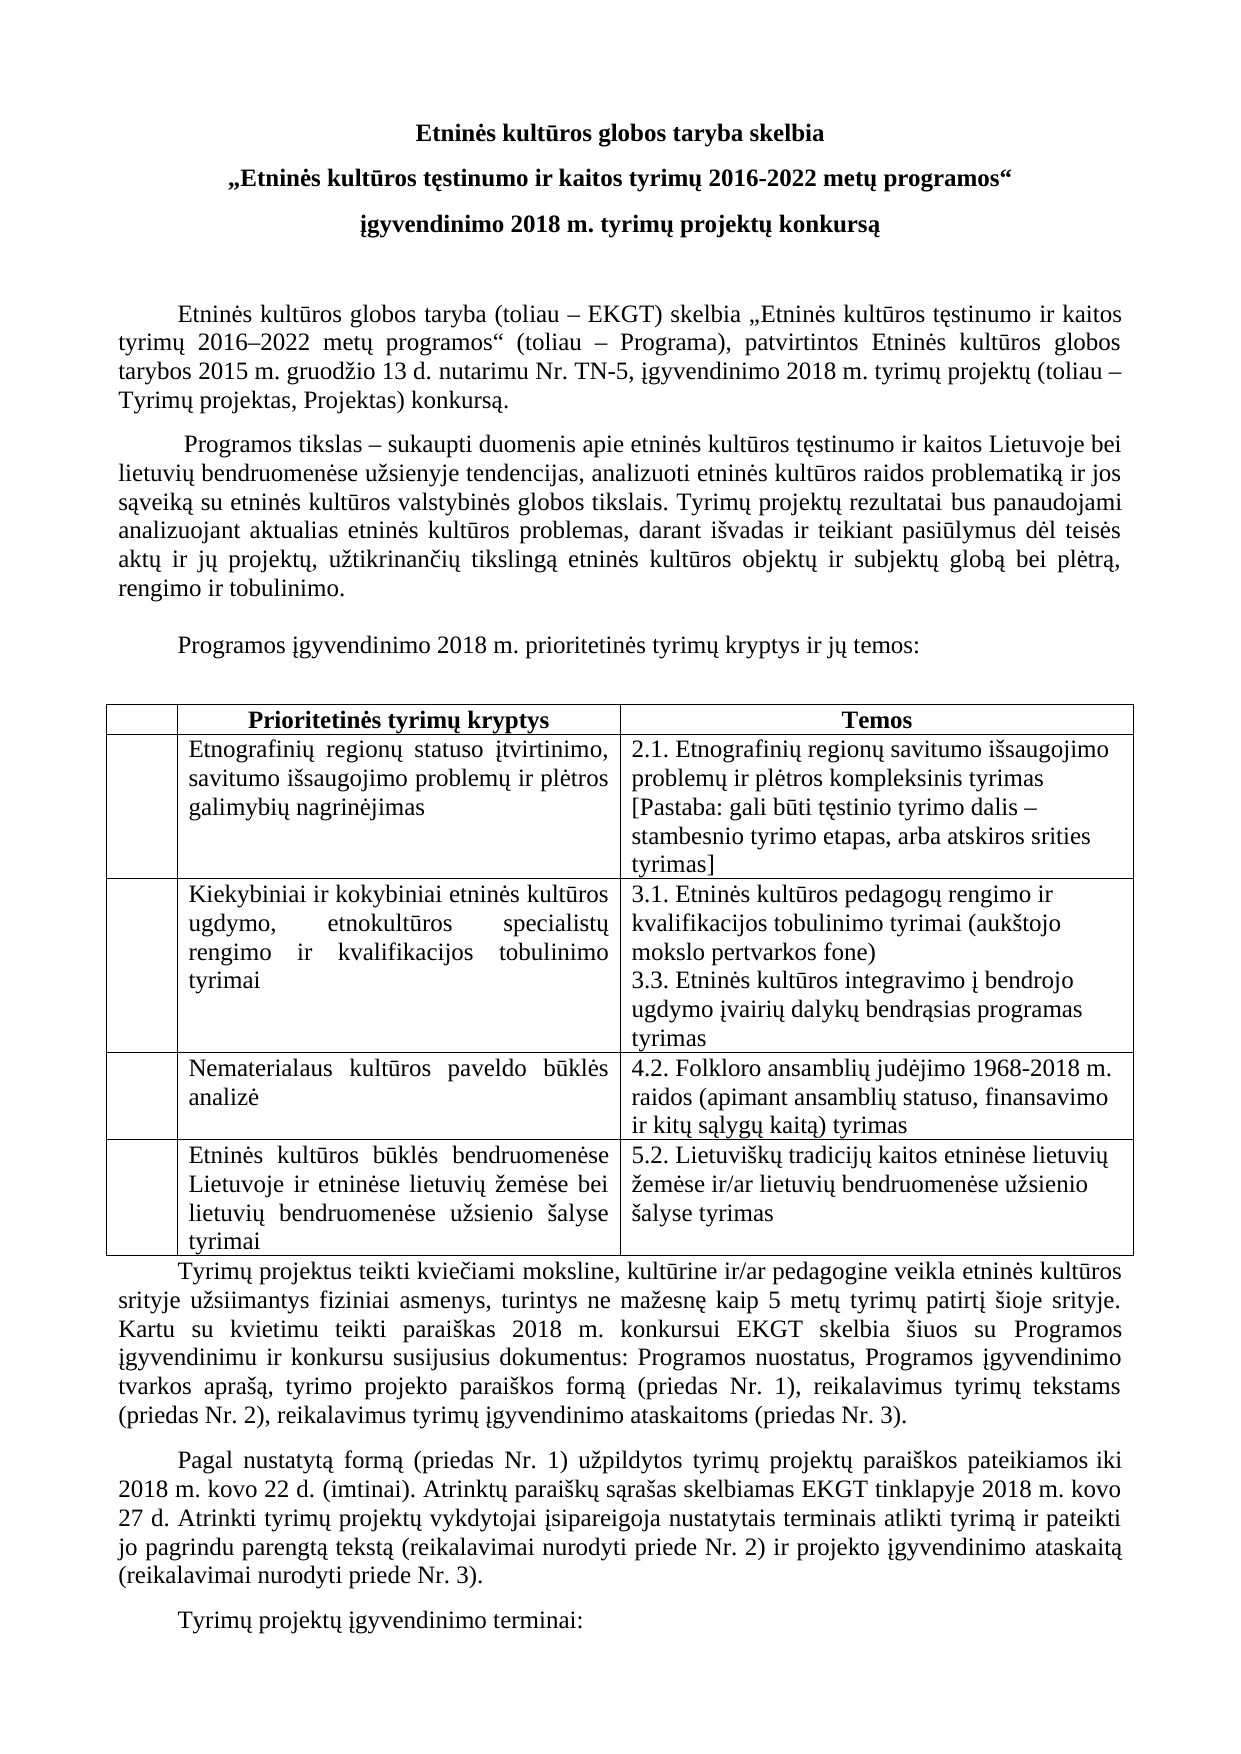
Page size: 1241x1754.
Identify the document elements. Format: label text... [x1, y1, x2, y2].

table_cell 4.2. Folkloro ansamblių judėjimo 1968-2018 m. raidos (apimant ansamblių statuso, finansavimo ir kitų sąlygų kaitą) tyrimas [621, 1053, 1133, 1139]
table_cell Kiekybiniai ir kokybiniai etninės kultūros ugdymo, etnokultūros specialistų rengimo ir kvalifikacijos tobulinimo tyrimai [178, 879, 620, 1052]
table_header Prioritetinės tyrimų kryptys [178, 705, 620, 733]
text įgyvendinimo 2018 m. tyrimų projektų konkursą [118, 209, 1122, 238]
table_cell Nematerialaus kultūros paveldo būklės analizė [178, 1053, 620, 1139]
table_cell [107, 735, 177, 878]
table_cell 3.1. Etninės kultūros pedagogų rengimo ir kvalifikacijos tobulinimo tyrimai (aukštojo mokslo pertvarkos fone) 3.3. Etninės kultūros integravimo į bendrojo ugdymo įvairių dalykų bendrąsias programas tyrimas [621, 879, 1133, 1052]
text Etninės kultūros globos taryba skelbia [118, 118, 1122, 147]
text „Etninės kultūros tęstinumo ir kaitos tyrimų 2016-2022 metų programos“ [118, 163, 1122, 192]
text Pagal nustatytą formą (priedas Nr. 1) užpildytos tyrimų projektų paraiškos pateikiamos iki 2018 m. kovo 22 d. (imtinai). Atrinktų paraiškų sąrašas skelbiamas EKGT tinklapyje 2018 m. kovo 27 d. Atrinkti tyrimų projektų vykdytojai įsipareigoja nustatytais terminais atlikti tyrimą ir pateikti jo pagrindu parengtą tekstą (reikalavimai nurodyti priede Nr. 2) ir projekto įgyvendinimo ataskaitą (reikalavimai nurodyti priede Nr. 3). [118, 1445, 1122, 1589]
table_cell 5.2. Lietuviškų tradicijų kaitos etninėse lietuvių žemėse ir/ar lietuvių bendruomenėse užsienio šalyse tyrimas [621, 1140, 1133, 1255]
text Programos įgyvendinimo 2018 m. prioritetinės tyrimų kryptys ir jų temos: [118, 631, 1122, 659]
text Etninės kultūros globos taryba (toliau – EKGT) skelbia „Etninės kultūros tęstinumo ir kaitos tyrimų 2016–2022 metų programos“ (toliau – Programa), patvirtintos Etninės kultūros globos tarybos 2015 m. gruodžio 13 d. nutarimu Nr. TN-5, įgyvendinimo 2018 m. tyrimų projektų (toliau – Tyrimų projektas, Projektas) konkursą. [118, 299, 1122, 414]
table_cell Etninės kultūros būklės bendruomenėse Lietuvoje ir etninėse lietuvių žemėse bei lietuvių bendruomenėse užsienio šalyse tyrimai [261, 1140, 620, 1255]
text Tyrimų projektų įgyvendinimo terminai: [118, 1605, 1122, 1633]
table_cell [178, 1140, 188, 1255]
table_cell 2.1. Etnografinių regionų savitumo išsaugojimo problemų ir plėtros kompleksinis tyrimas [Pastaba: gali būti tęstinio tyrimo dalis – stambesnio tyrimo etapas, arba atskiros srities tyrimas] [621, 735, 1133, 878]
table_cell [107, 879, 177, 1052]
text Programos tikslas – sukaupti duomenis apie etninės kultūros tęstinumo ir kaitos Lietuvoje bei lietuvių bendruomenėse užsienyje tendencijas, analizuoti etninės kultūros raidos problematiką ir jos sąveiką su etninės kultūros valstybinės globos tikslais. Tyrimų projektų rezultatai bus panaudojami analizuojant aktualias etninės kultūros problemas, darant išvadas ir teikiant pasiūlymus dėl teisės aktų ir jų projektų, užtikrinančių tikslingą etninės kultūros objektų ir subjektų globą bei plėtrą, rengimo ir tobulinimo. [118, 429, 1122, 602]
table_header [107, 705, 177, 733]
table_cell [107, 1053, 177, 1139]
table_cell Etnografinių regionų statuso įtvirtinimo, savitumo išsaugojimo problemų ir plėtros galimybių nagrinėjimas [178, 735, 620, 878]
table_cell [107, 1140, 177, 1255]
table_header Temos [621, 705, 1133, 733]
text Tyrimų projektus teikti kviečiami moksline, kultūrine ir/ar pedagogine veikla etninės kultūros srityje užsiimantys fiziniai asmenys, turintys ne mažesnę kaip 5 metų tyrimų patirtį šioje srityje. Kartu su kvietimu teikti paraiškas 2018 m. konkursui EKGT skelbia šiuos su Programos įgyvendinimu ir konkursu susijusius dokumentus: Programos nuostatus, Programos įgyvendinimo tvarkos aprašą, tyrimo projekto paraiškos formą (priedas Nr. 1), reikalavimus tyrimų tekstams (priedas Nr. 2), reikalavimus tyrimų įgyvendinimo ataskaitoms (priedas Nr. 3). [118, 1256, 1122, 1429]
